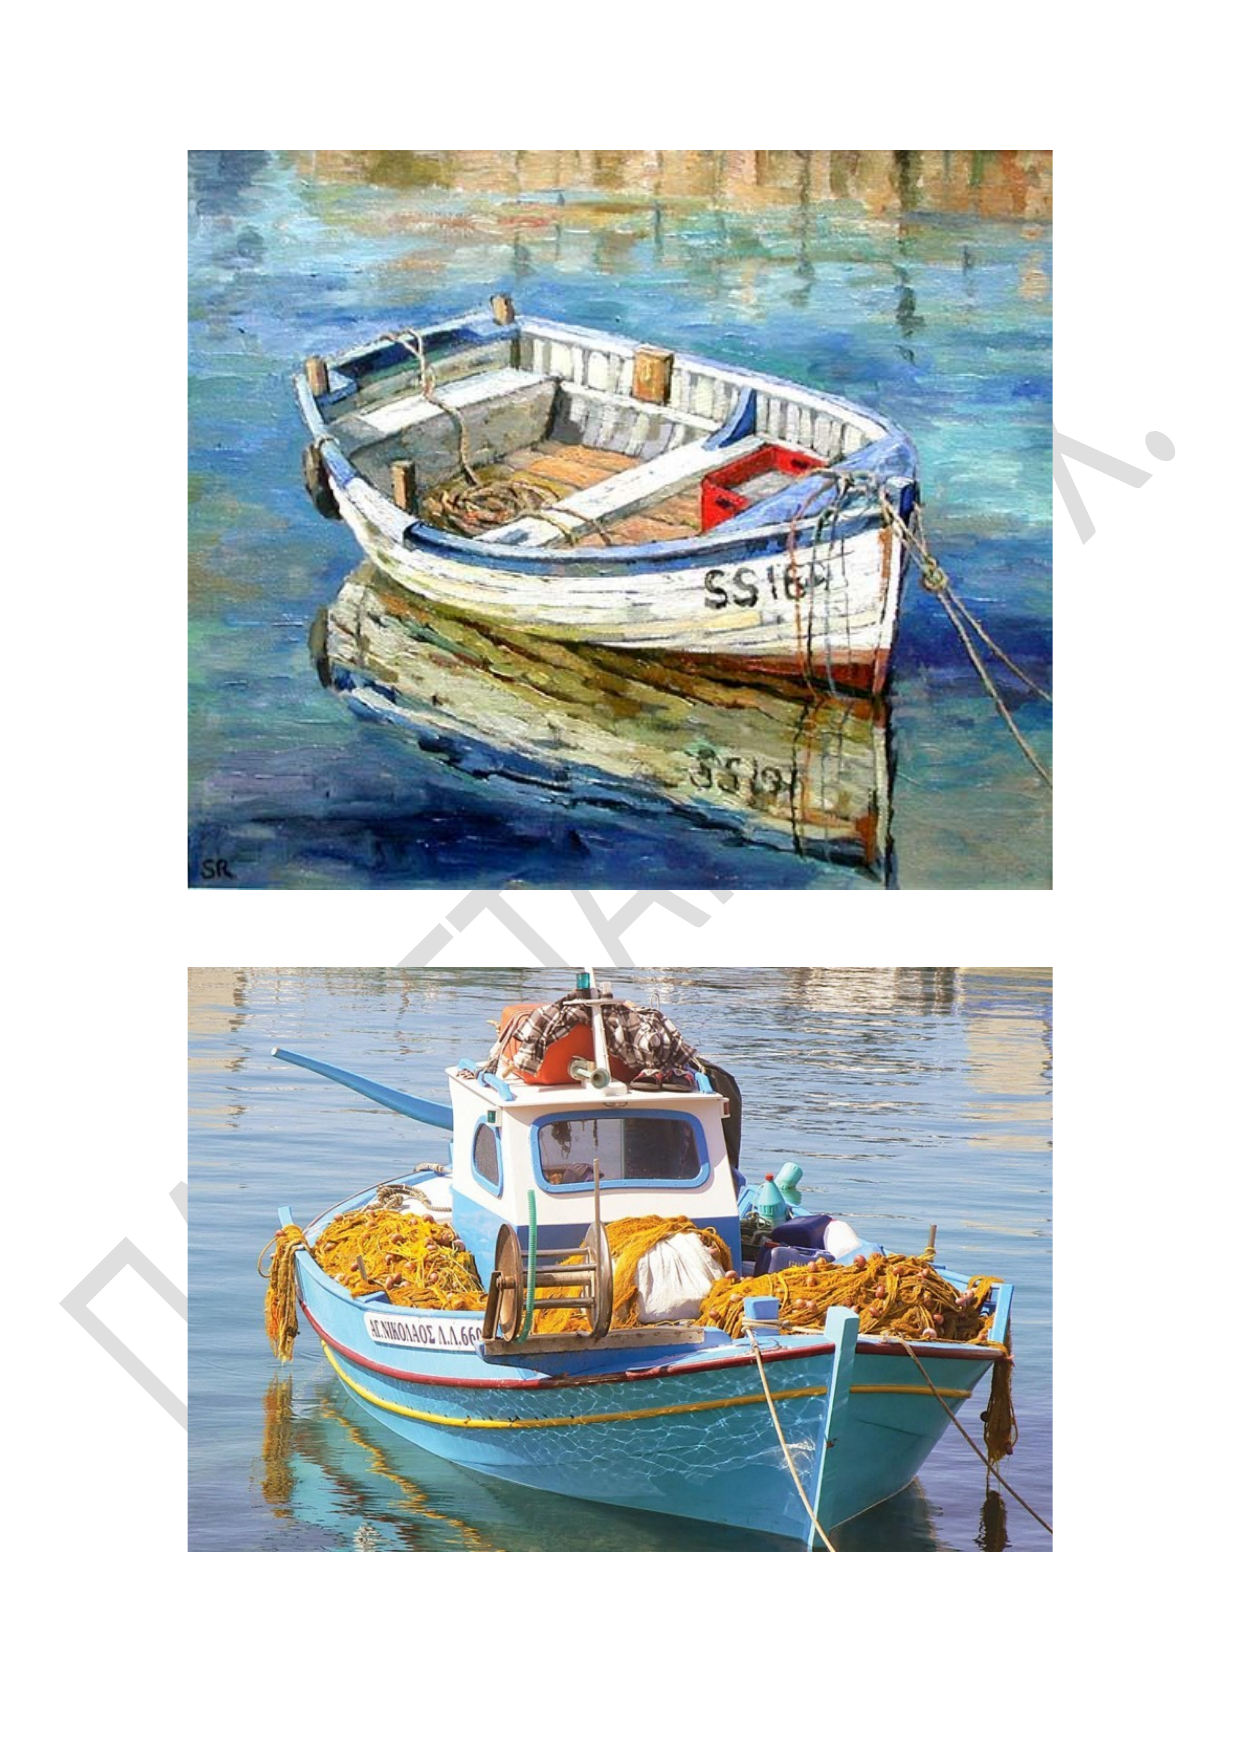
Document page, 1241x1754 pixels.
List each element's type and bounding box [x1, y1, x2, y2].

picture [187, 967, 1053, 1552]
picture [187, 150, 1053, 890]
